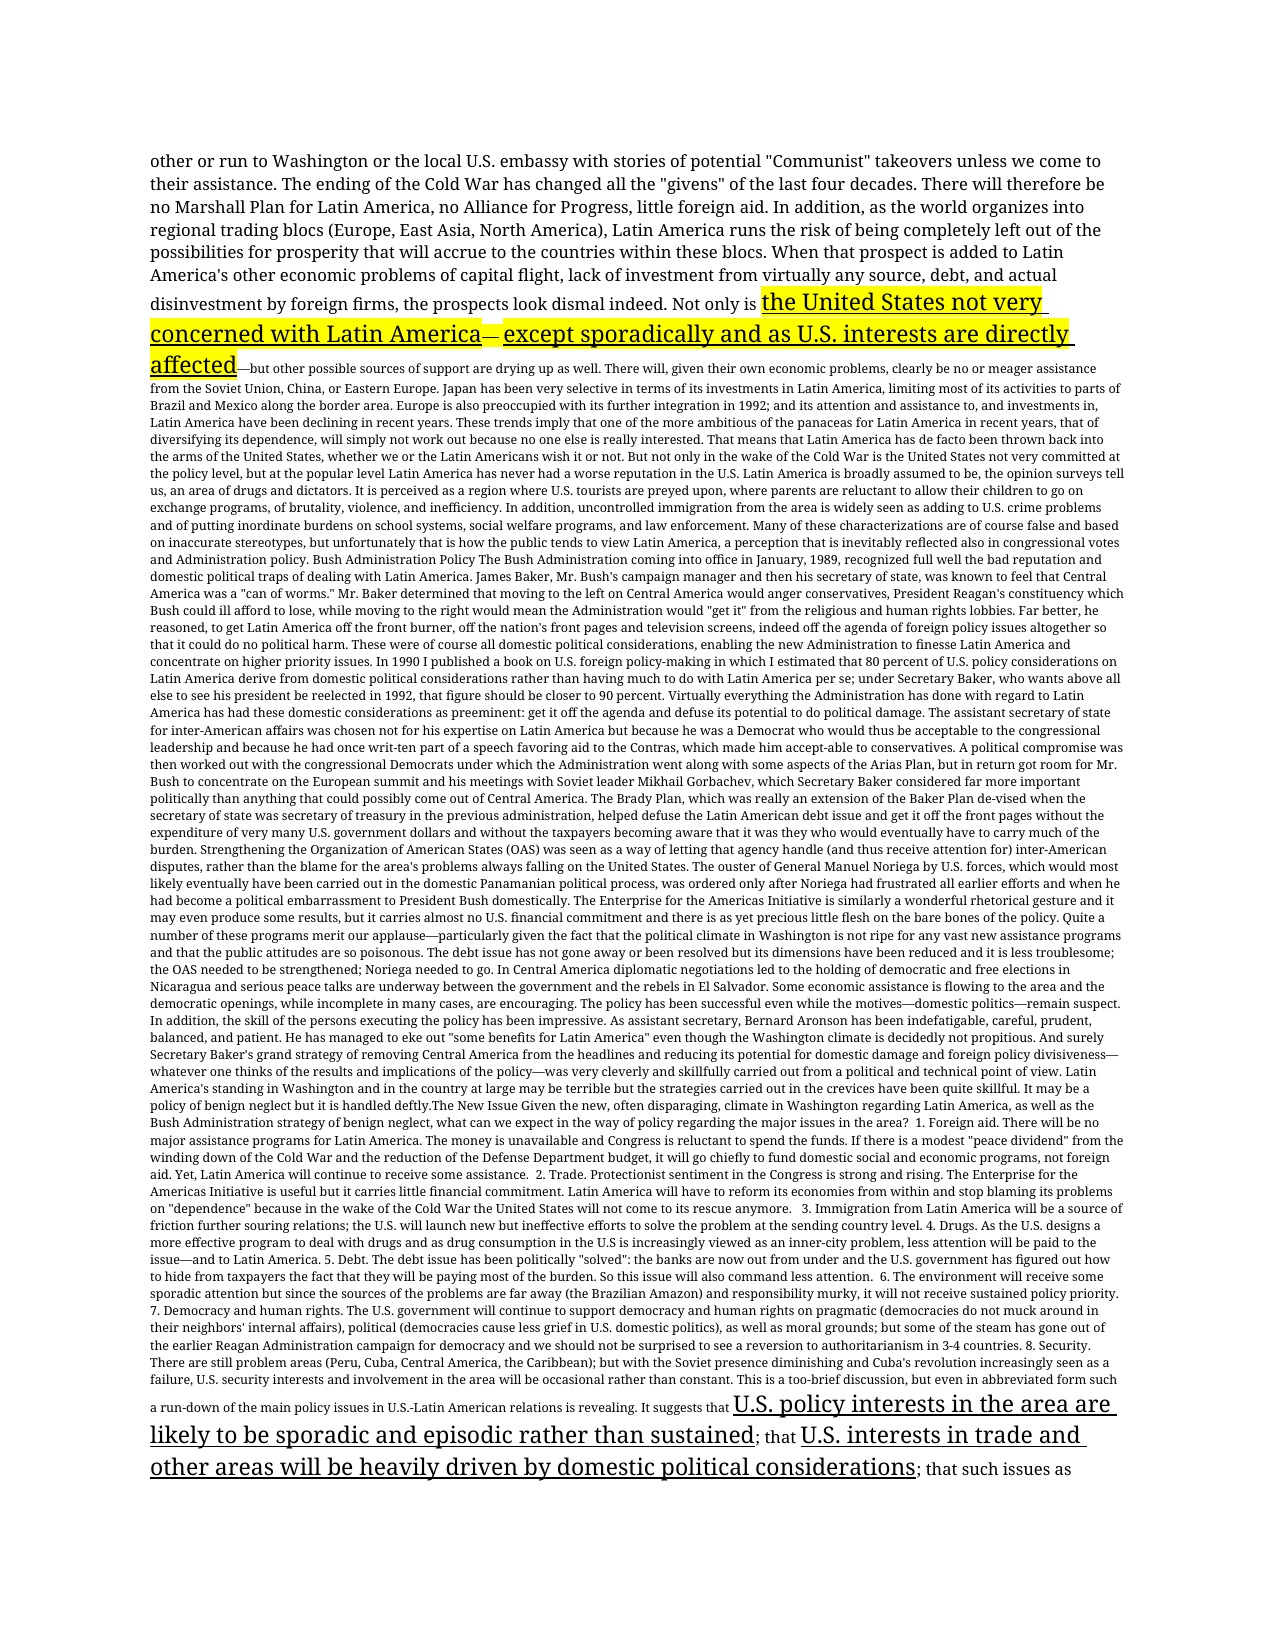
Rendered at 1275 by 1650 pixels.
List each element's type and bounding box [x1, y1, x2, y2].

text [150, 150, 1125, 1482]
